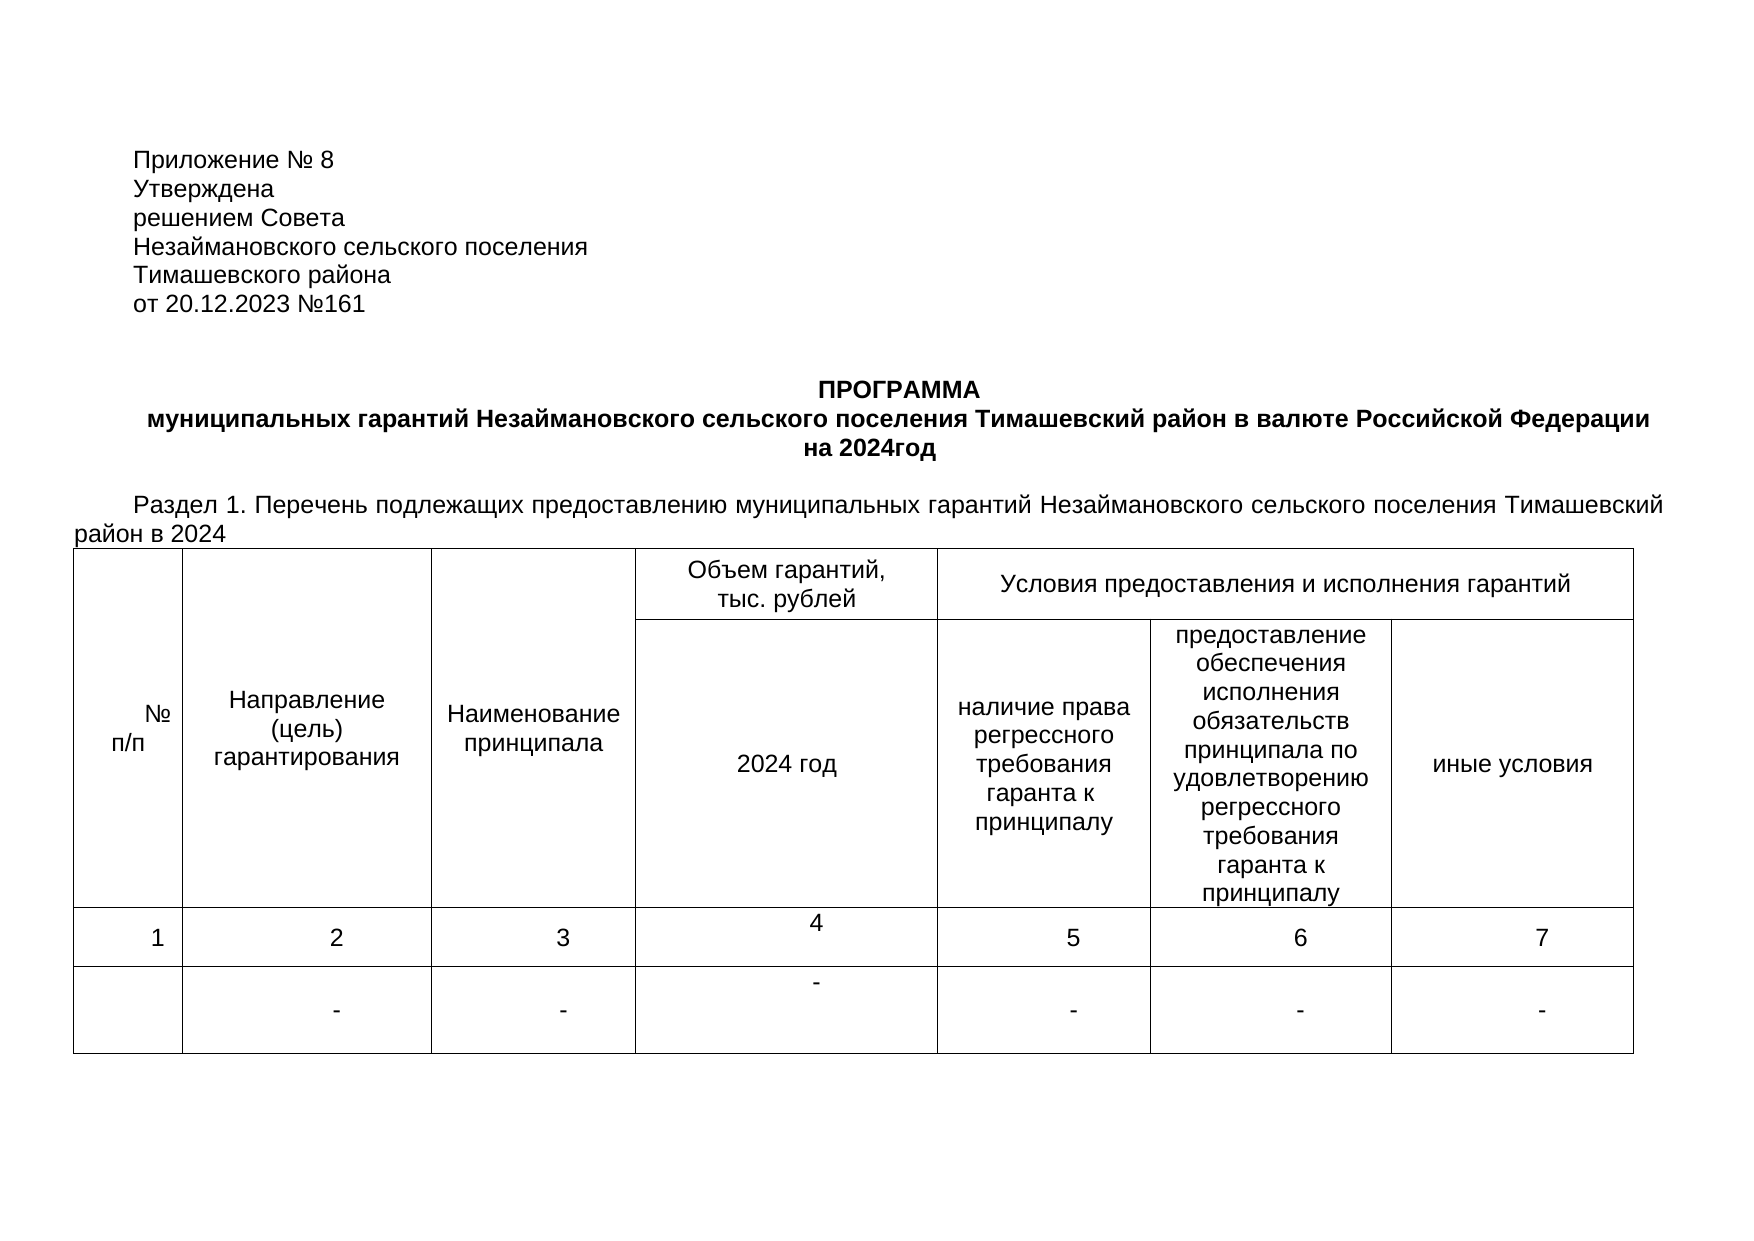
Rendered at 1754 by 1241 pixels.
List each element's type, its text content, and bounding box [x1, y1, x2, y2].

table_header Наименование принципала [432, 549, 635, 907]
text Приложение № 8 [74, 145, 1665, 174]
table_cell - [938, 967, 1150, 1053]
table_header № п/п [74, 549, 182, 907]
text муниципальных гарантий Незаймановского сельского поселения Тимашевский район в валюте Российской Федерации на 2024год [74, 404, 1665, 462]
table_header Направление (цель) гарантирования [183, 549, 431, 907]
table_cell предоставление обеспечения исполнения обязательств принципала по удовлетворению регрессного требования гаранта к принципалу [1151, 620, 1391, 907]
table_cell 4 [636, 908, 937, 966]
table_header Условия предоставления и исполнения гарантий [938, 549, 1633, 618]
text Утверждена [74, 174, 1665, 203]
table_cell наличие права регрессного требования гаранта к принципалу [938, 620, 1150, 907]
text Незаймановского сельского поселения [74, 232, 1665, 260]
table_cell иные условия [1392, 620, 1633, 907]
text решением Совета [74, 203, 1665, 232]
table_header Объем гарантий, тыс. рублей [636, 549, 937, 618]
text Тимашевского района [74, 260, 1665, 289]
table_cell 5 [938, 908, 1150, 966]
table_cell 6 [1151, 908, 1391, 966]
table_cell 1 [74, 908, 182, 966]
table_cell 3 [432, 908, 635, 966]
table_cell - [1392, 967, 1633, 1053]
text ПРОГРАММА [74, 375, 1665, 404]
table_cell - [1151, 967, 1391, 1053]
table_cell 2024 год [636, 620, 937, 907]
table_cell - [636, 967, 937, 1053]
table_cell - [183, 967, 431, 1053]
table_cell 7 [1392, 908, 1633, 966]
table_cell 2 [183, 908, 431, 966]
text от 20.12.2023 №161 [74, 289, 1665, 318]
table_cell - [432, 967, 635, 1053]
table_cell [74, 967, 182, 1053]
text Раздел 1. Перечень подлежащих предоставлению муниципальных гарантий Незаймановского сельского поселения Тимашевский район в 2024 [74, 490, 1665, 548]
